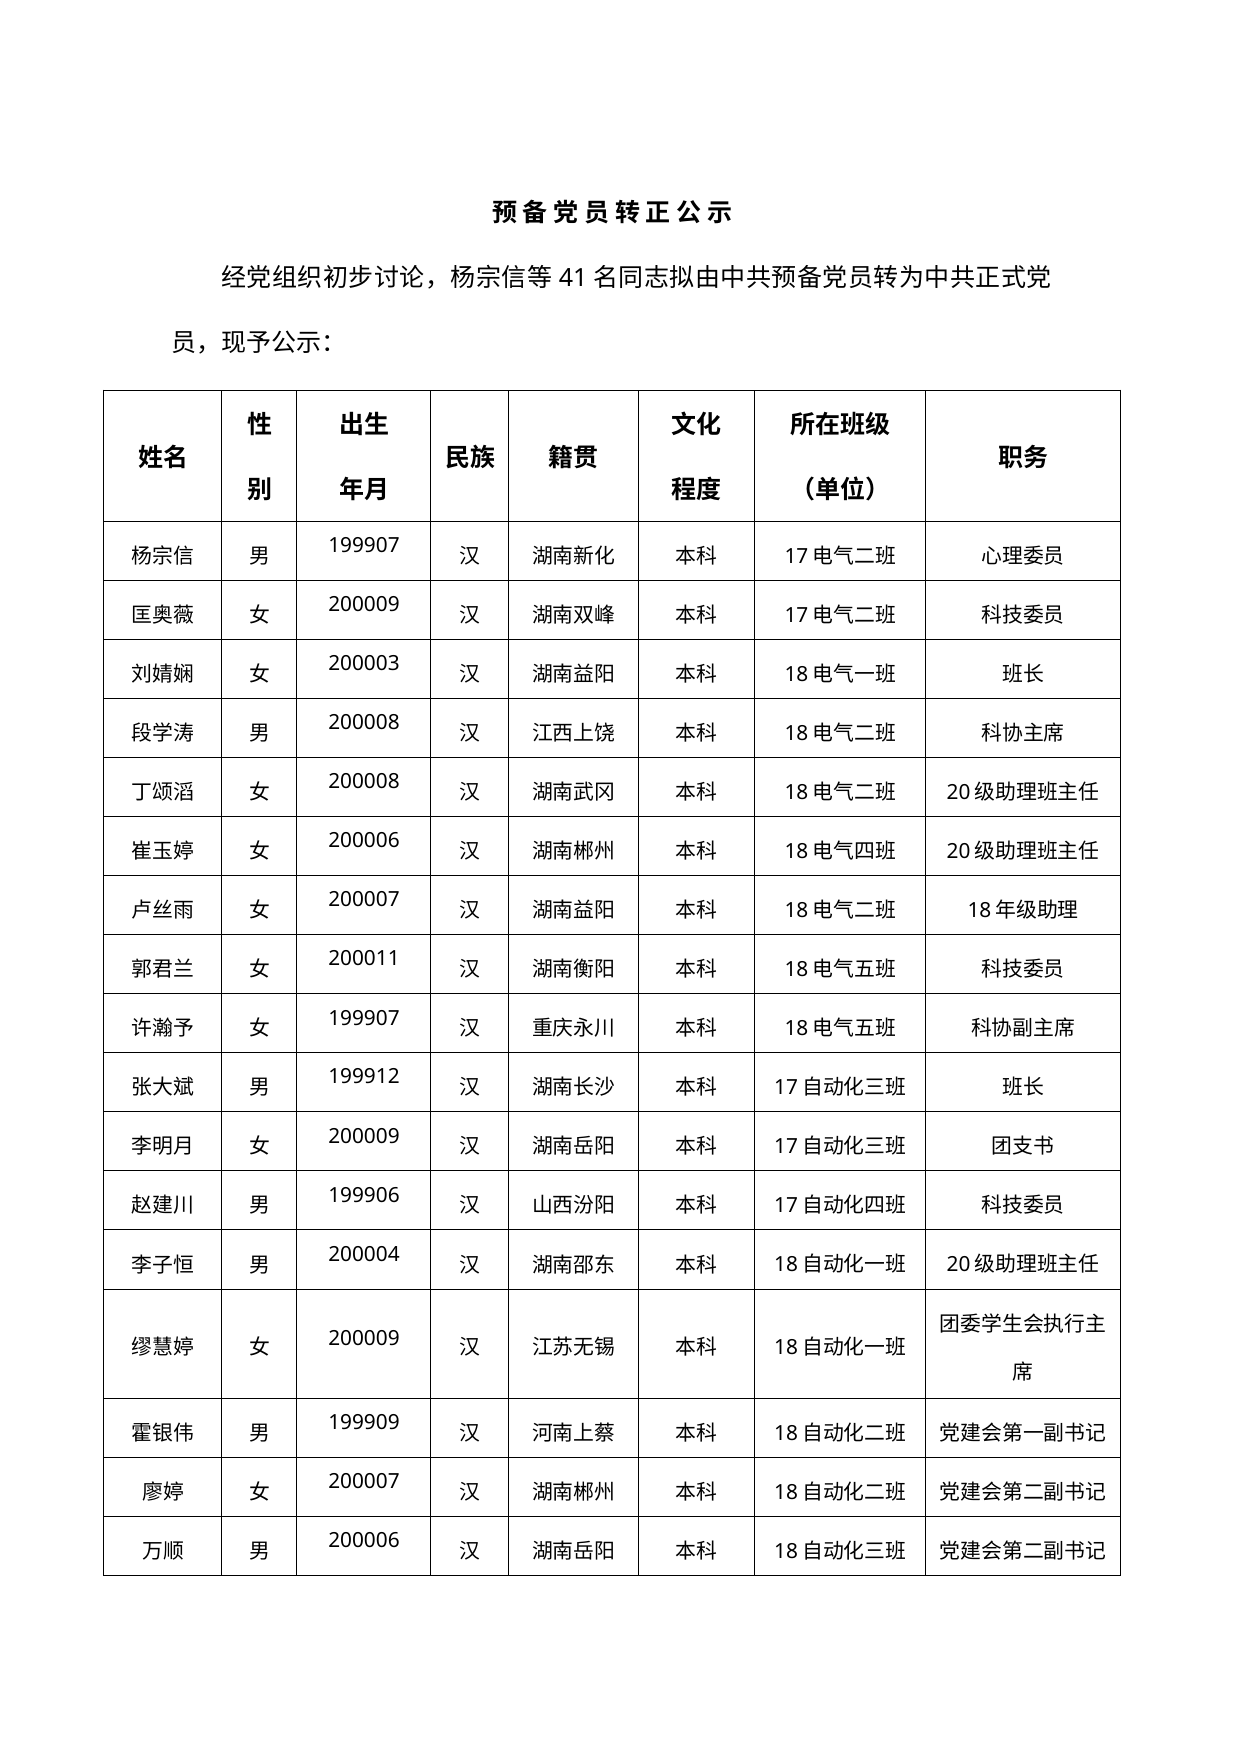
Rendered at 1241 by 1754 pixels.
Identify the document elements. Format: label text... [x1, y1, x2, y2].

table_cell 党建会第一副书记 [926, 1399, 1120, 1457]
table_cell 科技委员 [926, 935, 1120, 993]
table_cell 200011 [297, 935, 430, 993]
table_cell 本科 [639, 1399, 754, 1457]
table_cell 18自动化二班 [755, 1399, 925, 1457]
table_cell 17电气二班 [755, 581, 925, 639]
table_cell 18自动化二班 [755, 1458, 925, 1516]
table_cell 班长 [926, 640, 1120, 698]
table_cell 本科 [639, 994, 754, 1052]
table_cell 重庆永川 [509, 994, 638, 1052]
table_cell 汉 [431, 758, 508, 816]
table_cell 汉 [431, 1458, 508, 1516]
table_cell 18年级助理 [926, 876, 1120, 934]
table_cell 汉 [431, 817, 508, 875]
table_cell 200006 [297, 1517, 430, 1575]
table_cell 湖南衡阳 [509, 935, 638, 993]
table_cell 199909 [297, 1399, 430, 1457]
table_cell 团支书 [926, 1112, 1120, 1170]
table_cell 廖婷 [104, 1458, 221, 1516]
table_cell 汉 [431, 1053, 508, 1111]
table_cell 许瀚予 [104, 994, 221, 1052]
table_cell 湖南郴州 [509, 817, 638, 875]
table_cell 山西汾阳 [509, 1171, 638, 1229]
table_cell 17自动化三班 [755, 1112, 925, 1170]
table_header 民族 [431, 391, 508, 521]
table_cell 汉 [431, 1230, 508, 1288]
table_cell 女 [222, 1290, 296, 1398]
table_cell 科技委员 [926, 1171, 1120, 1229]
table_cell 湖南武冈 [509, 758, 638, 816]
table_cell 科协副主席 [926, 994, 1120, 1052]
table_cell 湖南岳阳 [509, 1112, 638, 1170]
table_cell 本科 [639, 758, 754, 816]
table_cell 本科 [639, 1171, 754, 1229]
table_cell 18电气二班 [755, 876, 925, 934]
table_cell 党建会第二副书记 [926, 1458, 1120, 1516]
table_cell 20级助理班主任 [926, 1230, 1120, 1288]
table_cell 班长 [926, 1053, 1120, 1111]
table_cell 20级助理班主任 [926, 758, 1120, 816]
table_cell 汉 [431, 1517, 508, 1575]
table_cell 200009 [297, 1112, 430, 1170]
table_cell 霍银伟 [104, 1399, 221, 1457]
table_cell 女 [222, 1458, 296, 1516]
table_header 性 别 [222, 391, 296, 521]
table_header 所在班级 （单位） [755, 391, 925, 521]
table_cell 湖南邵东 [509, 1230, 638, 1288]
table_cell 汉 [431, 640, 508, 698]
table_cell 本科 [639, 699, 754, 757]
table_cell 18电气二班 [755, 699, 925, 757]
table_cell 湖南郴州 [509, 1458, 638, 1516]
table_cell 200004 [297, 1230, 430, 1288]
table_cell 男 [222, 699, 296, 757]
table_cell 女 [222, 876, 296, 934]
table_header 职务 [926, 391, 1120, 521]
table_cell 李明月 [104, 1112, 221, 1170]
table_cell 江苏无锡 [509, 1290, 638, 1398]
table_cell 男 [222, 1171, 296, 1229]
table_cell 党建会第二副书记 [926, 1517, 1120, 1575]
table_cell 18电气四班 [755, 817, 925, 875]
table_cell 本科 [639, 581, 754, 639]
table_cell 男 [222, 1517, 296, 1575]
table_cell 200009 [297, 581, 430, 639]
table_cell 湖南双峰 [509, 581, 638, 639]
table_cell 赵建川 [104, 1171, 221, 1229]
table_cell 汉 [431, 1399, 508, 1457]
table_cell 汉 [431, 994, 508, 1052]
table_cell 20级助理班主任 [926, 817, 1120, 875]
table_cell 18电气二班 [755, 758, 925, 816]
table_cell 汉 [431, 1112, 508, 1170]
table_cell 杨宗信 [104, 522, 221, 580]
table_cell 17电气二班 [755, 522, 925, 580]
text 经党组织初步讨论，杨宗信等41名同志拟由中共预备党员转为中共正式党员，现予公示： [171, 243, 1053, 373]
table_header 姓名 [104, 391, 221, 521]
table_cell 团委学生会执行主席 [926, 1290, 1120, 1398]
table_cell 女 [222, 994, 296, 1052]
table_cell 汉 [431, 522, 508, 580]
table_cell 李子恒 [104, 1230, 221, 1288]
table_cell 汉 [431, 935, 508, 993]
table_cell 本科 [639, 1230, 754, 1288]
table_cell 段学涛 [104, 699, 221, 757]
table_cell 女 [222, 640, 296, 698]
table_cell 本科 [639, 876, 754, 934]
table_cell 汉 [431, 1290, 508, 1398]
table_cell 18电气一班 [755, 640, 925, 698]
table_cell 男 [222, 1230, 296, 1288]
table_cell 郭君兰 [104, 935, 221, 993]
table_cell 江西上饶 [509, 699, 638, 757]
table_cell 女 [222, 1112, 296, 1170]
table_cell 200006 [297, 817, 430, 875]
table_cell 18电气五班 [755, 935, 925, 993]
table_cell 女 [222, 758, 296, 816]
table_cell 湖南益阳 [509, 876, 638, 934]
table_cell 汉 [431, 699, 508, 757]
table_cell 湖南新化 [509, 522, 638, 580]
table_cell 本科 [639, 817, 754, 875]
table_cell 199907 [297, 522, 430, 580]
table_cell 女 [222, 817, 296, 875]
table_cell 17自动化三班 [755, 1053, 925, 1111]
table_cell 男 [222, 522, 296, 580]
table_cell 本科 [639, 1290, 754, 1398]
table_cell 湖南益阳 [509, 640, 638, 698]
table_cell 本科 [639, 640, 754, 698]
table_cell 本科 [639, 935, 754, 993]
table_cell 200009 [297, 1290, 430, 1398]
table_cell 199912 [297, 1053, 430, 1111]
table_cell 河南上蔡 [509, 1399, 638, 1457]
table_cell 18自动化一班 [755, 1290, 925, 1398]
table_cell 匡奥薇 [104, 581, 221, 639]
table_cell 心理委员 [926, 522, 1120, 580]
table_cell 男 [222, 1399, 296, 1457]
table_cell 200008 [297, 758, 430, 816]
table_cell 丁颂滔 [104, 758, 221, 816]
table_cell 缪慧婷 [104, 1290, 221, 1398]
table_cell 199906 [297, 1171, 430, 1229]
table_cell 本科 [639, 1517, 754, 1575]
table_header 出生 年月 [297, 391, 430, 521]
table_cell 女 [222, 581, 296, 639]
table_cell 张大斌 [104, 1053, 221, 1111]
table_cell 卢丝雨 [104, 876, 221, 934]
table_cell 18自动化一班 [755, 1230, 925, 1288]
table_cell 男 [222, 1053, 296, 1111]
table_cell 科协主席 [926, 699, 1120, 757]
table_cell 汉 [431, 876, 508, 934]
table_cell 17自动化四班 [755, 1171, 925, 1229]
table_header 文化 程度 [639, 391, 754, 521]
table_cell 18自动化三班 [755, 1517, 925, 1575]
table_cell 刘婧娴 [104, 640, 221, 698]
table_cell 本科 [639, 522, 754, 580]
table_cell 18电气五班 [755, 994, 925, 1052]
table_cell 200007 [297, 876, 430, 934]
table_cell 本科 [639, 1458, 754, 1516]
table_header 籍贯 [509, 391, 638, 521]
table_cell 崔玉婷 [104, 817, 221, 875]
table_cell 本科 [639, 1053, 754, 1111]
table_cell 200008 [297, 699, 430, 757]
table_cell 湖南岳阳 [509, 1517, 638, 1575]
table_cell 女 [222, 935, 296, 993]
table_cell 万顺 [104, 1517, 221, 1575]
table_cell 199907 [297, 994, 430, 1052]
table_cell 科技委员 [926, 581, 1120, 639]
table_cell 湖南长沙 [509, 1053, 638, 1111]
table_cell 汉 [431, 581, 508, 639]
table_cell 200003 [297, 640, 430, 698]
text 预 备 党 员 转 正 公 示 [171, 178, 1053, 243]
table_cell 本科 [639, 1112, 754, 1170]
table_cell 汉 [431, 1171, 508, 1229]
table_cell 200007 [297, 1458, 430, 1516]
